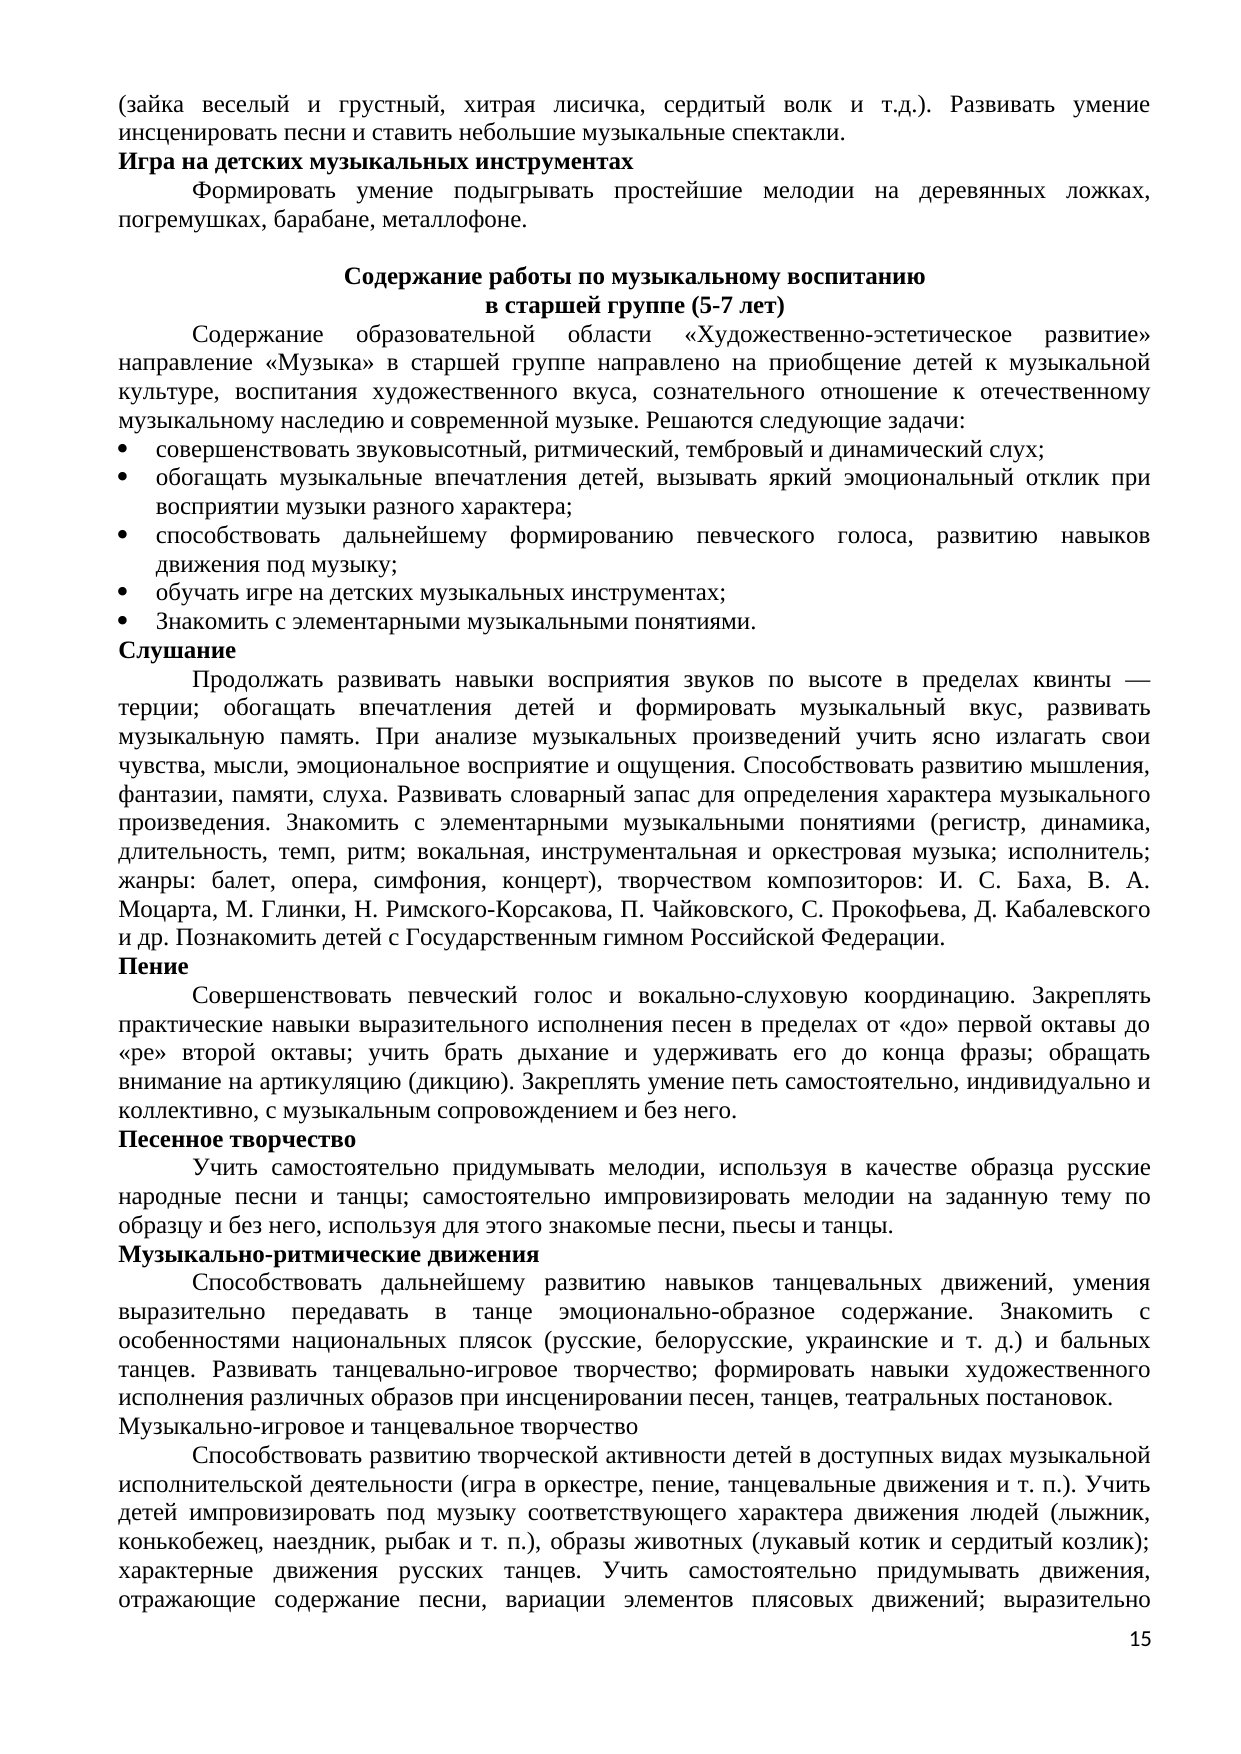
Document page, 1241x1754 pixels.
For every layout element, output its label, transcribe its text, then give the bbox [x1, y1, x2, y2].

list обогащать музыкальные впечатления детей, вызывать яркий эмоциональный отклик при восприятии музыки разного характера; [118, 462, 1152, 520]
text Учить самостоятельно придумывать мелодии, используя в качестве образца русские народные песни и танцы; самостоятельно импровизировать мелодии на заданную тему по образцу и без него, используя для этого знакомые песни, пьесы и танцы. [118, 1152, 1152, 1239]
text в старшей группе (5-7 лет) [118, 290, 1152, 319]
list способствовать дальнейшему формированию певческого голоса, развитию навыков движения под музыку; [118, 520, 1152, 577]
list совершенствовать звуковысотный, ритмический, тембровый и динамический слух; [118, 434, 1152, 462]
list обучать игре на детских музыкальных инструментах; [118, 577, 1152, 606]
text Содержание образовательной области «Художественно-эстетическое развитие» направление «Музыка» в старшей группе направлено на приобщение детей к музыкальной культуре, воспитания художественного вкуса, сознательного отношение к отечественному музыкальному наследию и современной музыке. Решаются следующие задачи: [118, 319, 1152, 434]
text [118, 89, 1152, 146]
text Слушание [118, 635, 1152, 664]
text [118, 1440, 1152, 1612]
text Продолжать развивать навыки восприятия звуков по высоте в пределах квинты — терции; обогащать впечатления детей и формировать музыкальный вкус, развивать музыкальную память. При анализе музыкальных произведений учить ясно излагать свои чувства, мысли, эмоциональное восприятие и ощущения. Способствовать развитию мышления, фантазии, памяти, слуха. Развивать словарный запас для определения характера музыкального произведения. Знакомить с элементарными музыкальными понятиями (регистр, динамика, длительность, темп, ритм; вокальная, инструментальная и оркестровая музыка; исполнитель; жанры: балет, опера, симфония, концерт), творчеством композиторов: И. С. Баха, В. А. Моцарта, М. Глинки, Н. Римского-Корсакова, П. Чайковского, С. Прокофьева, Д. Кабалевского и др. Познакомить детей с Государственным гимном Российской Федерации. [118, 664, 1152, 951]
text Песенное творчество [118, 1124, 1152, 1152]
text Музыкально-игровое и танцевальное творчество [118, 1411, 1152, 1440]
text Способствовать дальнейшему развитию навыков танцевальных движений, умения выразительно передавать в танце эмоционально-образное содержание. Знакомить с особенностями национальных плясок (русские, белорусские, украинские и т. д.) и бальных танцев. Развивать танцевально-игровое творчество; формировать навыки художественного исполнения различных образов при инсценировании песен, танцев, театральных постановок. [118, 1267, 1152, 1411]
list Знакомить с элементарными музыкальными понятиями. [118, 606, 1152, 635]
text Формировать умение подыгрывать простейшие мелодии на деревянных ложках, погремушках, барабане, металлофоне. [118, 175, 1152, 232]
text Игра на детских музыкальных инструментах [118, 146, 1152, 175]
text Пение [118, 951, 1152, 980]
text Музыкально-ритмические движения [118, 1239, 1152, 1267]
text Совершенствовать певческий голос и вокально-слуховую координацию. Закреплять практические навыки выразительного исполнения песен в пределах от «до» первой октавы до «ре» второй октавы; учить брать дыхание и удерживать его до конца фразы; обращать внимание на артикуляцию (дикцию). Закреплять умение петь самостоятельно, индивидуально и коллективно, с музыкальным сопровождением и без него. [118, 980, 1152, 1124]
text Содержание работы по музыкальному воспитанию [118, 261, 1152, 290]
